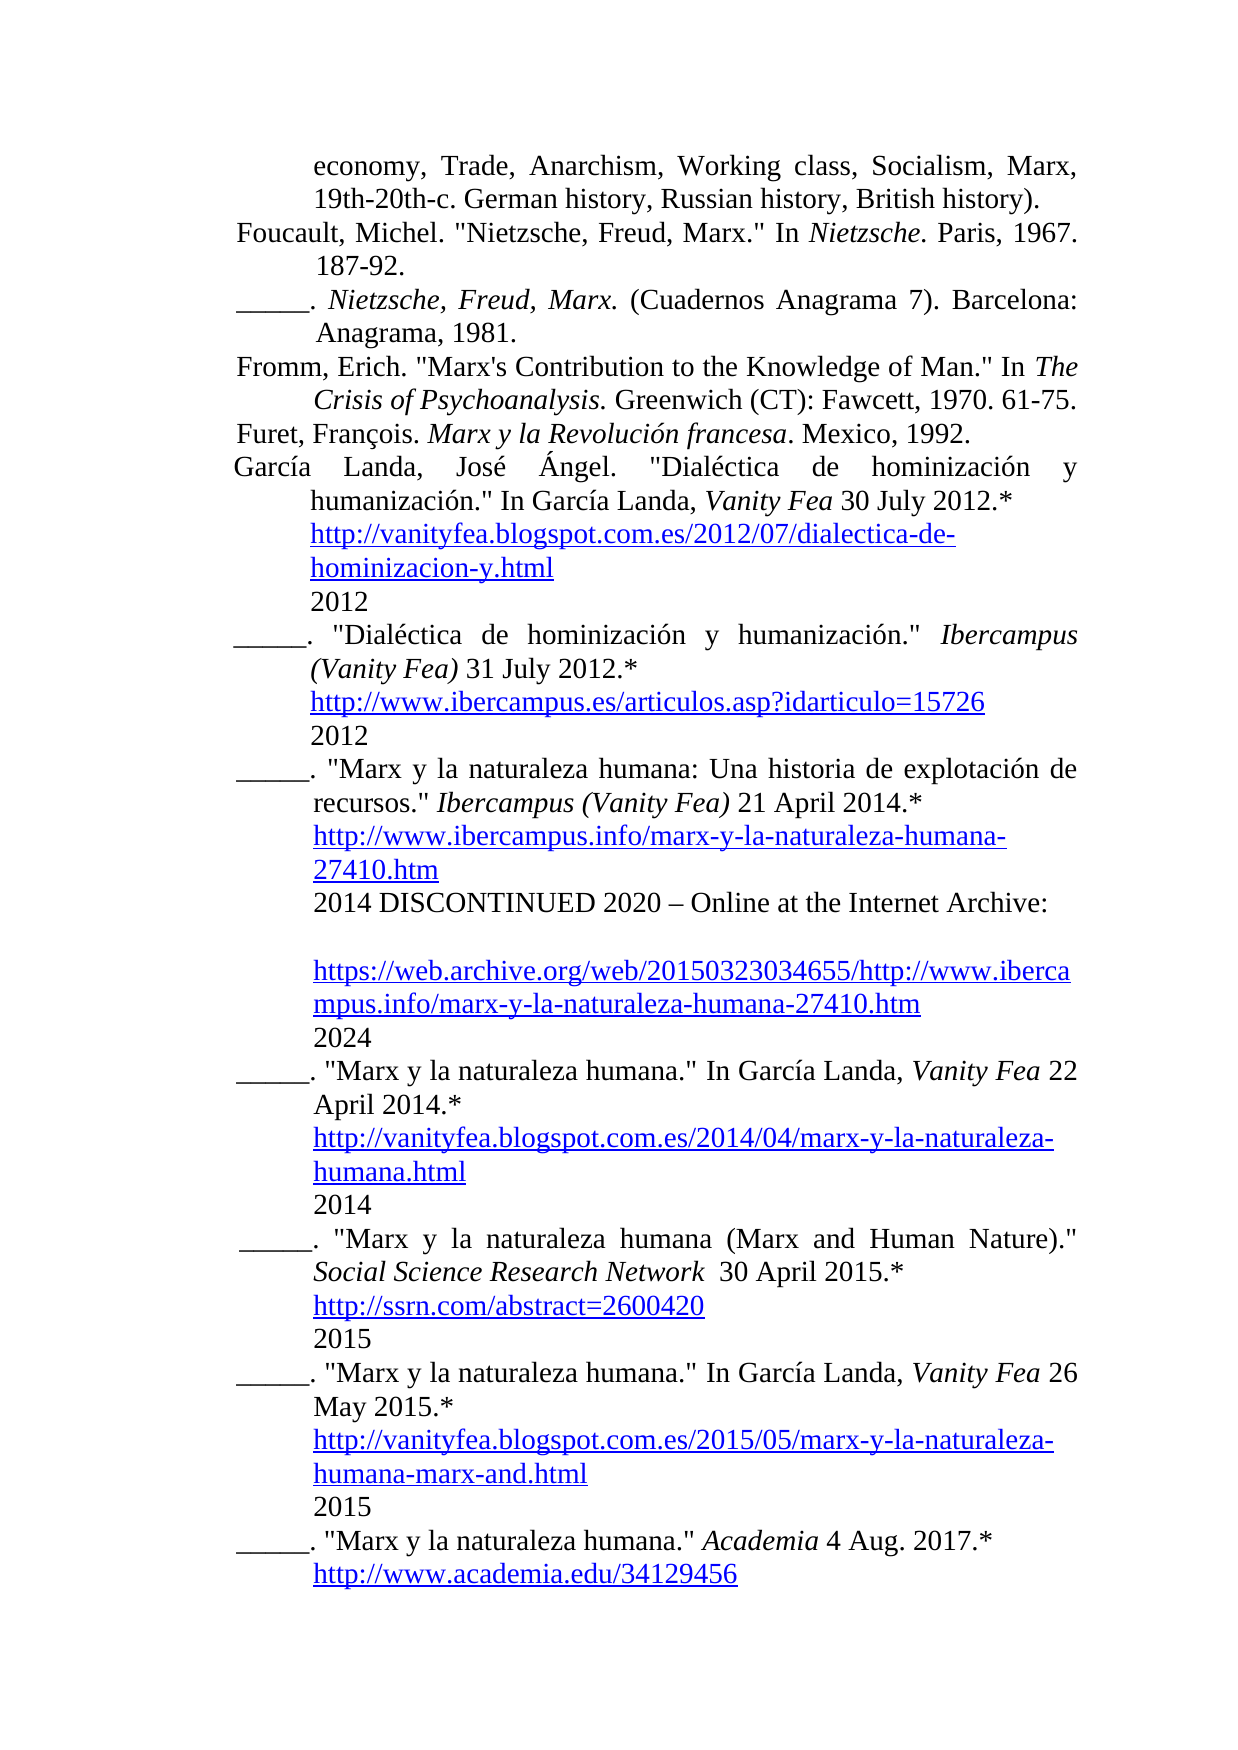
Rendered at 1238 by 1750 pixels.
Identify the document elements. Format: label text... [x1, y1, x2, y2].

text 2014 [236, 1187, 1078, 1221]
text http://vanityfea.blogspot.com.es/2015/05/marx-y-la-naturaleza-humana-marx-and.html [236, 1422, 1078, 1489]
text 2014 DISCONTINUED 2020 – Online at the Internet Archive: [236, 886, 1078, 919]
text http://ssrn.com/abstract=2600420 [239, 1288, 1078, 1322]
text 2012 [233, 584, 1078, 617]
text _____. "Marx y la naturaleza humana." In García Landa, Vanity Fea 26 May 2015.* [236, 1355, 1078, 1422]
text 2015 [236, 1489, 1078, 1523]
text Foucault, Michel. "Nietzsche, Freud, Marx." In Nietzsche. Paris, 1967. 187-92. [236, 215, 1078, 282]
text http://www.academia.edu/34129456 [236, 1556, 1078, 1590]
text _____. "Marx y la naturaleza humana." In García Landa, Vanity Fea 22 April 2014.* [236, 1053, 1078, 1120]
text http://www.ibercampus.info/marx-y-la-naturaleza-humana-27410.htm [236, 818, 1078, 886]
text _____. "Marx y la naturaleza humana (Marx and Human Nature)." Social Science Research Network 30 April 2015.* [239, 1221, 1078, 1288]
text García Landa, José Ángel. "Dialéctica de hominización y humanización." In García Landa, Vanity Fea 30 July 2012.* [233, 449, 1078, 517]
text http://www.ibercampus.es/articulos.asp?idarticulo=15726 [233, 684, 1078, 718]
text Furet, François. Marx y la Revolución francesa. Mexico, 1992. [236, 416, 1078, 449]
text _____. "Marx y la naturaleza humana." Academia 4 Aug. 2017.* [236, 1523, 1078, 1556]
text 2024 [236, 1020, 1078, 1053]
text _____. "Dialéctica de hominización y humanización." Ibercampus (Vanity Fea) 31 July 2012.* [233, 617, 1078, 684]
text _____. "Marx y la naturaleza humana: Una historia de explotación de recursos." Ibercampus (Vanity Fea) 21 April 2014.* [236, 751, 1078, 818]
text Fromm, Erich. "Marx's Contribution to the Knowledge of Man." In The Crisis of Psychoanalysis. Greenwich (CT): Fawcett, 1970. 61-75. [236, 349, 1078, 416]
text http://vanityfea.blogspot.com.es/2012/07/dialectica-de-hominizacion-y.html [233, 517, 1078, 584]
text 2015 [239, 1322, 1078, 1355]
text https://web.archive.org/web/20150323034655/http://www.ibercampus.info/marx-y-la-naturaleza-humana-27410.htm [236, 919, 1078, 1020]
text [236, 148, 1078, 215]
text _____. Nietzsche, Freud, Marx. (Cuadernos Anagrama 7). Barcelona: Anagrama, 1981. [236, 282, 1078, 349]
text http://vanityfea.blogspot.com.es/2014/04/marx-y-la-naturaleza-humana.html [236, 1120, 1078, 1187]
text 2012 [233, 718, 1078, 751]
